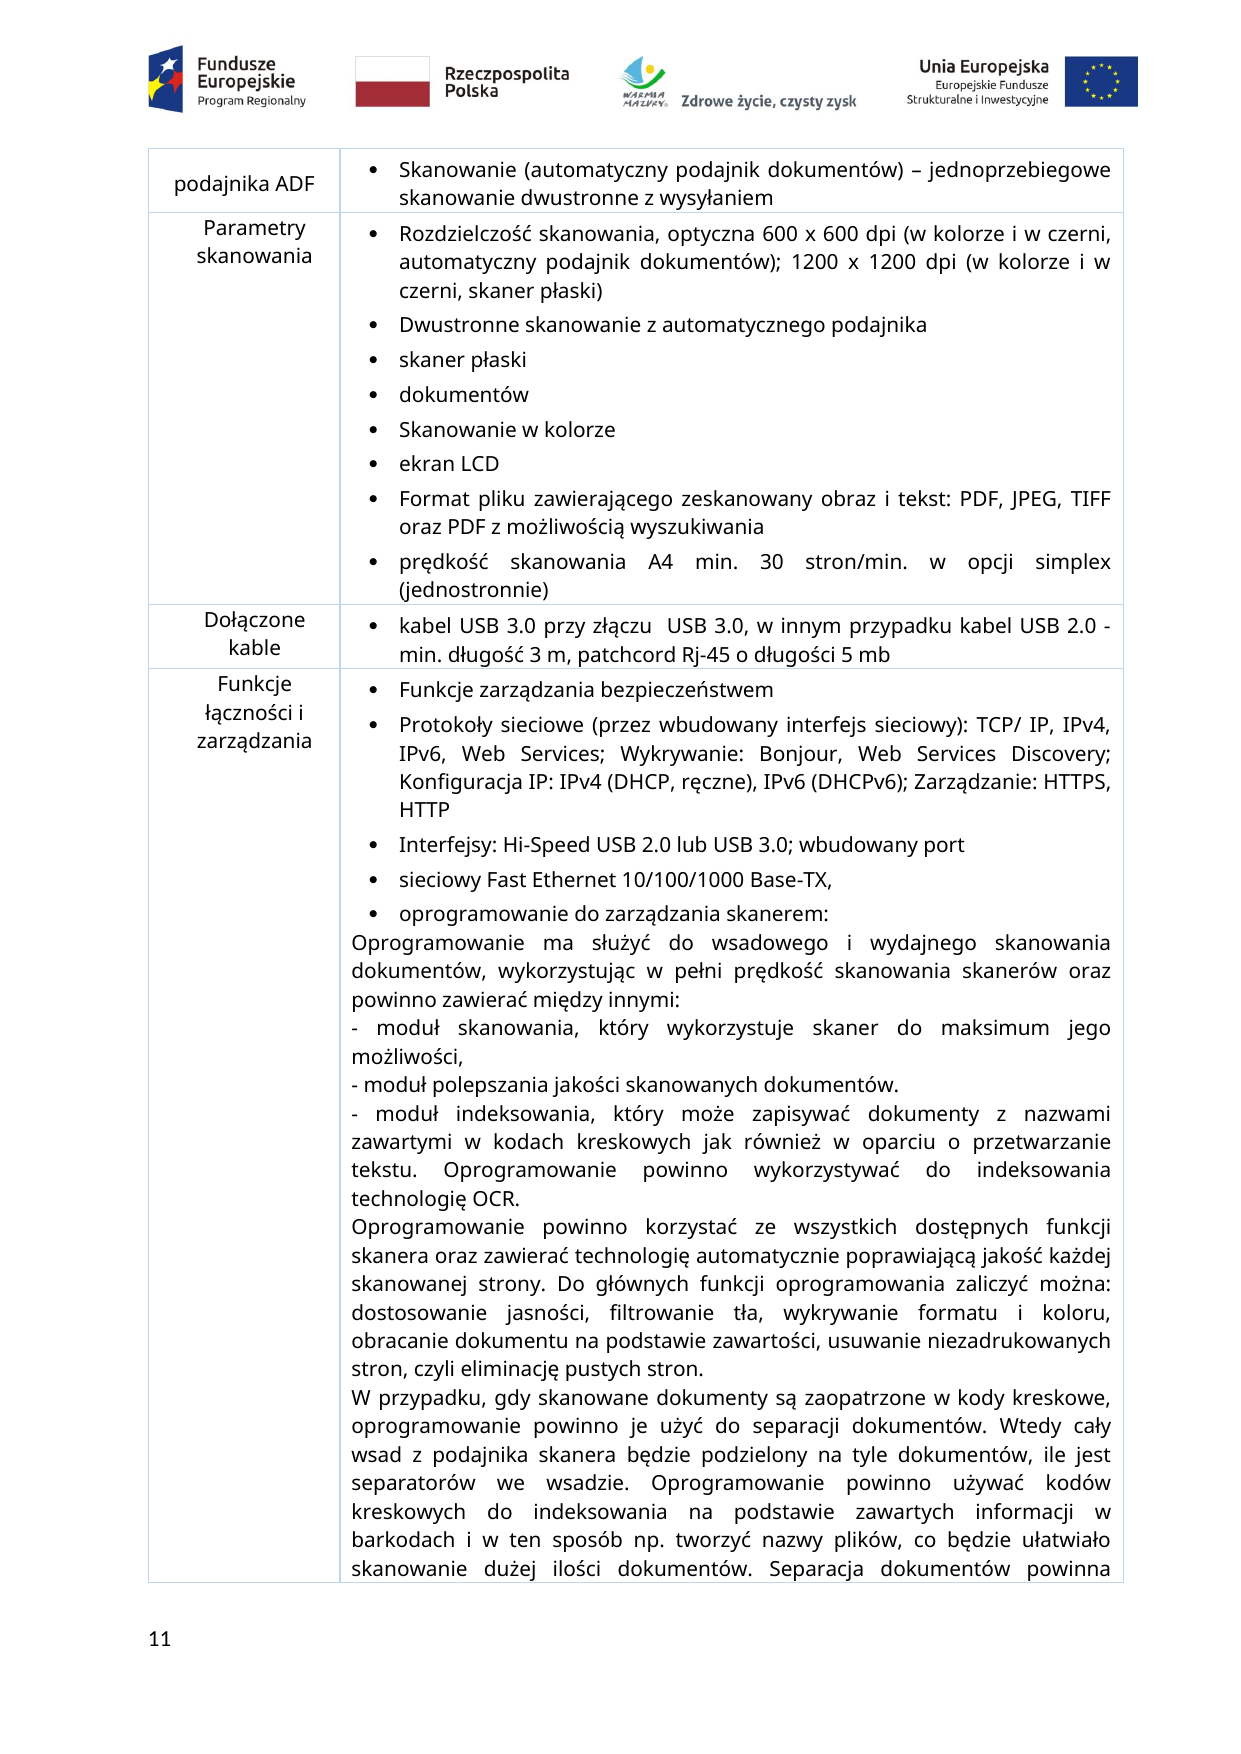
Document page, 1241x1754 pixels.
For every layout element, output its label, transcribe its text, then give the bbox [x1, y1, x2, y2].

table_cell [341, 149, 1123, 212]
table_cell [341, 669, 1123, 1582]
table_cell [149, 669, 339, 1582]
table_cell kabel USB 3.0 przy złączu USB 3.0, w innym przypadku kabel USB 2.0 - min. długość 3 m, patchcord Rj-45 o długości 5 mb [341, 605, 1123, 668]
picture [126, 29, 1154, 127]
table_cell Dołączone kable [149, 605, 339, 668]
table_cell Parametry skanowania [149, 213, 339, 604]
table_cell Rozdzielczość skanowania, optyczna 600 x 600 dpi (w kolorze i w czerni, automatyczny podajnik dokumentów); 1200 x 1200 dpi (w kolorze i w czerni, skaner płaski) Dwustronne skanowanie z automatycznego podajnika skaner płaski dokumentów Skanowanie w kolorze ekran LCD Format pliku zawierającego zeskanowany obraz i tekst: PDF, JPEG, TIFF oraz PDF z możliwością wyszukiwania prędkość skanowania A4 min. 30 stron/min. w opcji simplex (jednostronnie) [341, 213, 1123, 604]
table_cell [149, 149, 339, 212]
